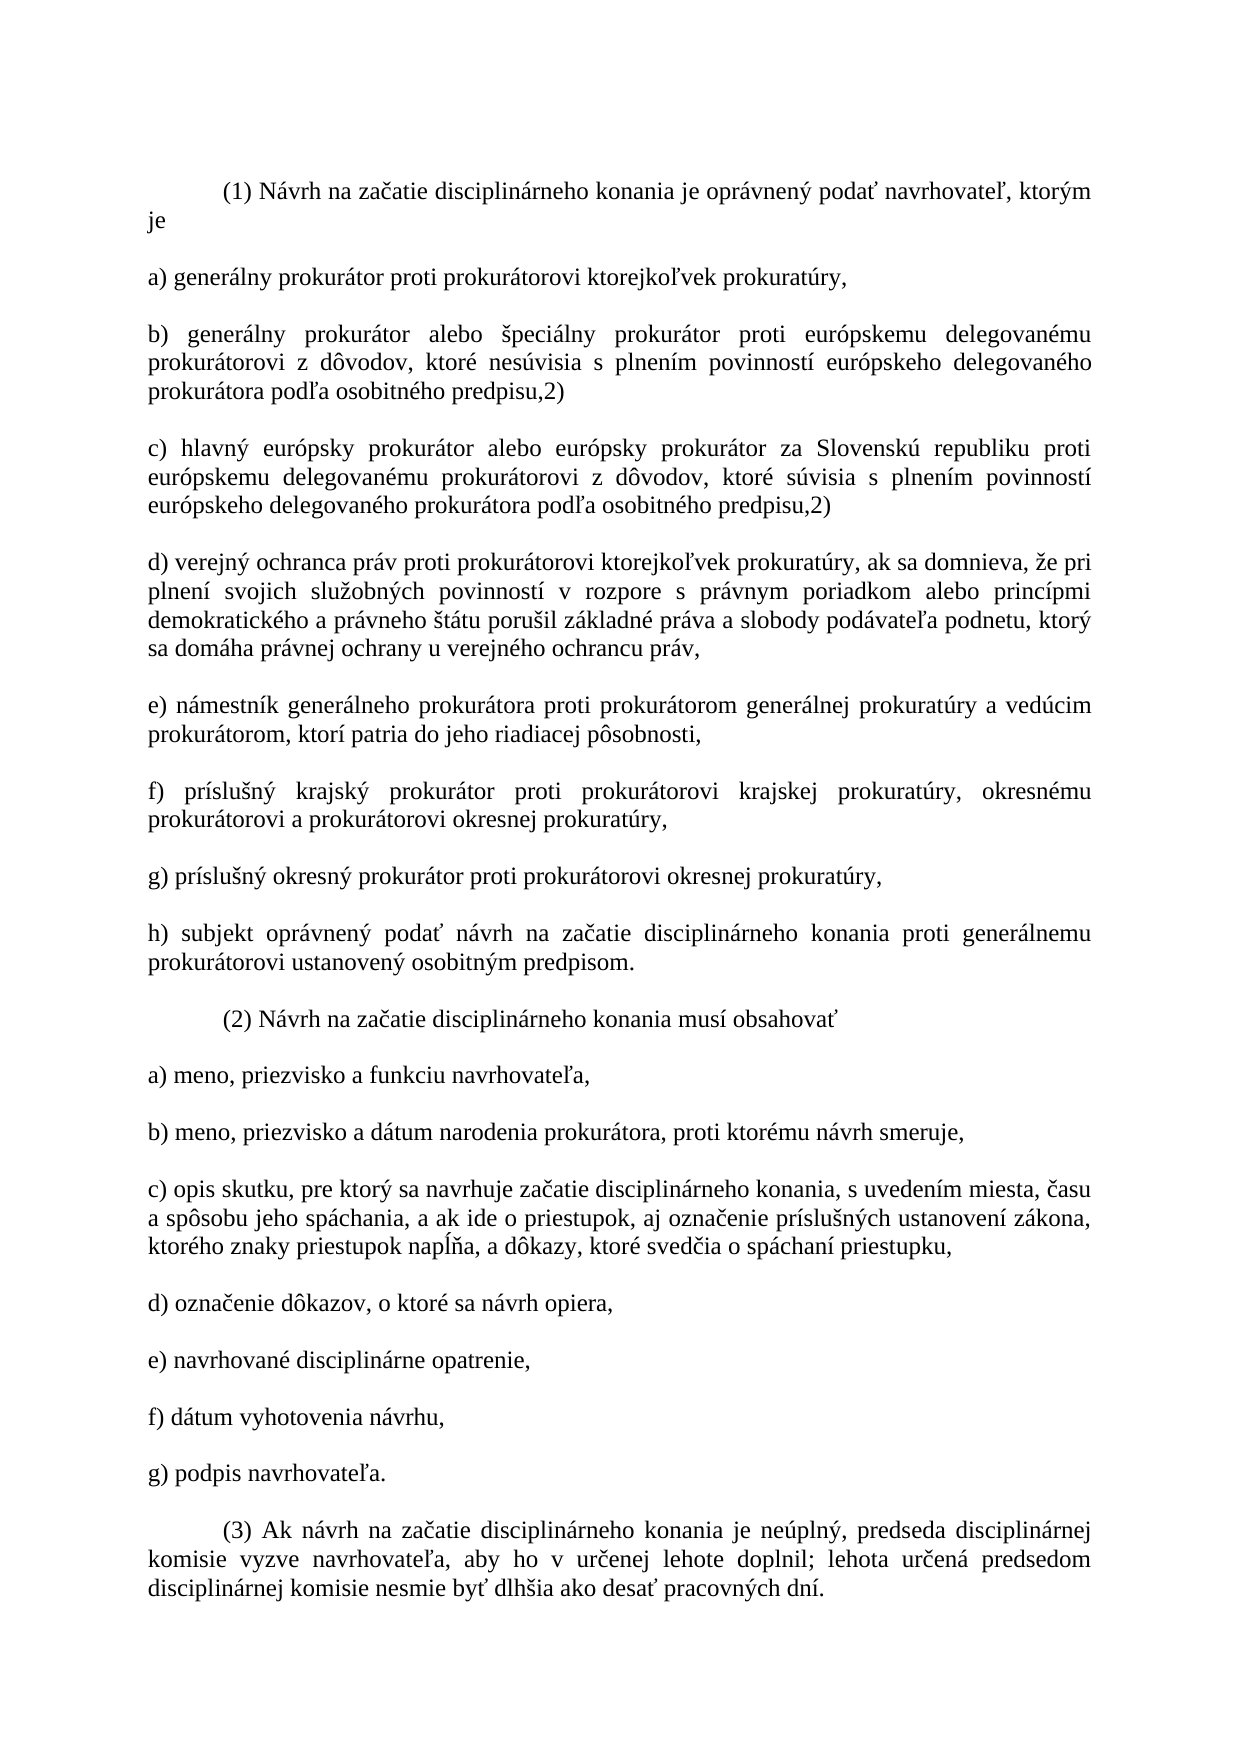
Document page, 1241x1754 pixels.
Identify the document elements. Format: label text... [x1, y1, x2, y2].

text e) navrhované disciplinárne opatrenie, [148, 1345, 1092, 1374]
text d) označenie dôkazov, o ktoré sa návrh opiera, [148, 1288, 1092, 1317]
text (3) Ak návrh na začatie disciplinárneho konania je neúplný, predseda disciplinárnej komisie vyzve navrhovateľa, aby ho v určenej lehote doplnil; lehota určená predsedom disciplinárnej komisie nesmie byť dlhšia ako desať pracovných dní. [148, 1515, 1092, 1602]
text h) subjekt oprávnený podať návrh na začatie disciplinárneho konania proti generálnemu prokurátorovi ustanovený osobitným predpisom. [148, 918, 1092, 976]
text f) dátum vyhotovenia návrhu, [148, 1402, 1092, 1431]
text f) príslušný krajský prokurátor proti prokurátorovi krajskej prokuratúry, okresnému prokurátorovi a prokurátorovi okresnej prokuratúry, [148, 776, 1092, 833]
text (1) Návrh na začatie disciplinárneho konania je oprávnený podať navrhovateľ, ktorým je [148, 176, 1092, 234]
text e) námestník generálneho prokurátora proti prokurátorom generálnej prokuratúry a vedúcim prokurátorom, ktorí patria do jeho riadiacej pôsobnosti, [148, 690, 1092, 748]
text c) opis skutku, pre ktorý sa navrhuje začatie disciplinárneho konania, s uvedením miesta, času a spôsobu jeho spáchania, a ak ide o priestupok, aj označenie príslušných ustanovení zákona, ktorého znaky priestupok napĺňa, a dôkazy, ktoré svedčia o spáchaní priestupku, [148, 1174, 1092, 1260]
text g) príslušný okresný prokurátor proti prokurátorovi okresnej prokuratúry, [148, 861, 1092, 890]
text b) meno, priezvisko a dátum narodenia prokurátora, proti ktorému návrh smeruje, [148, 1117, 1092, 1146]
text c) hlavný európsky prokurátor alebo európsky prokurátor za Slovenskú republiku proti európskemu delegovanému prokurátorovi z dôvodov, ktoré súvisia s plnením povinností európskeho delegovaného prokurátora podľa osobitného predpisu,2) [148, 433, 1092, 519]
text (2) Návrh na začatie disciplinárneho konania musí obsahovať [148, 1004, 1092, 1032]
text d) verejný ochranca práv proti prokurátorovi ktorejkoľvek prokuratúry, ak sa domnieva, že pri plnení svojich služobných povinností v rozpore s právnym poriadkom alebo princípmi demokratického a právneho štátu porušil základné práva a slobody podávateľa podnetu, ktorý sa domáha právnej ochrany u verejného ochrancu práv, [148, 547, 1092, 662]
text g) podpis navrhovateľa. [148, 1458, 1092, 1487]
text b) generálny prokurátor alebo špeciálny prokurátor proti európskemu delegovanému prokurátorovi z dôvodov, ktoré nesúvisia s plnením povinností európskeho delegovaného prokurátora podľa osobitného predpisu,2) [148, 319, 1092, 405]
text a) generálny prokurátor proti prokurátorovi ktorejkoľvek prokuratúry, [148, 262, 1092, 291]
text a) meno, priezvisko a funkciu navrhovateľa, [148, 1060, 1092, 1089]
